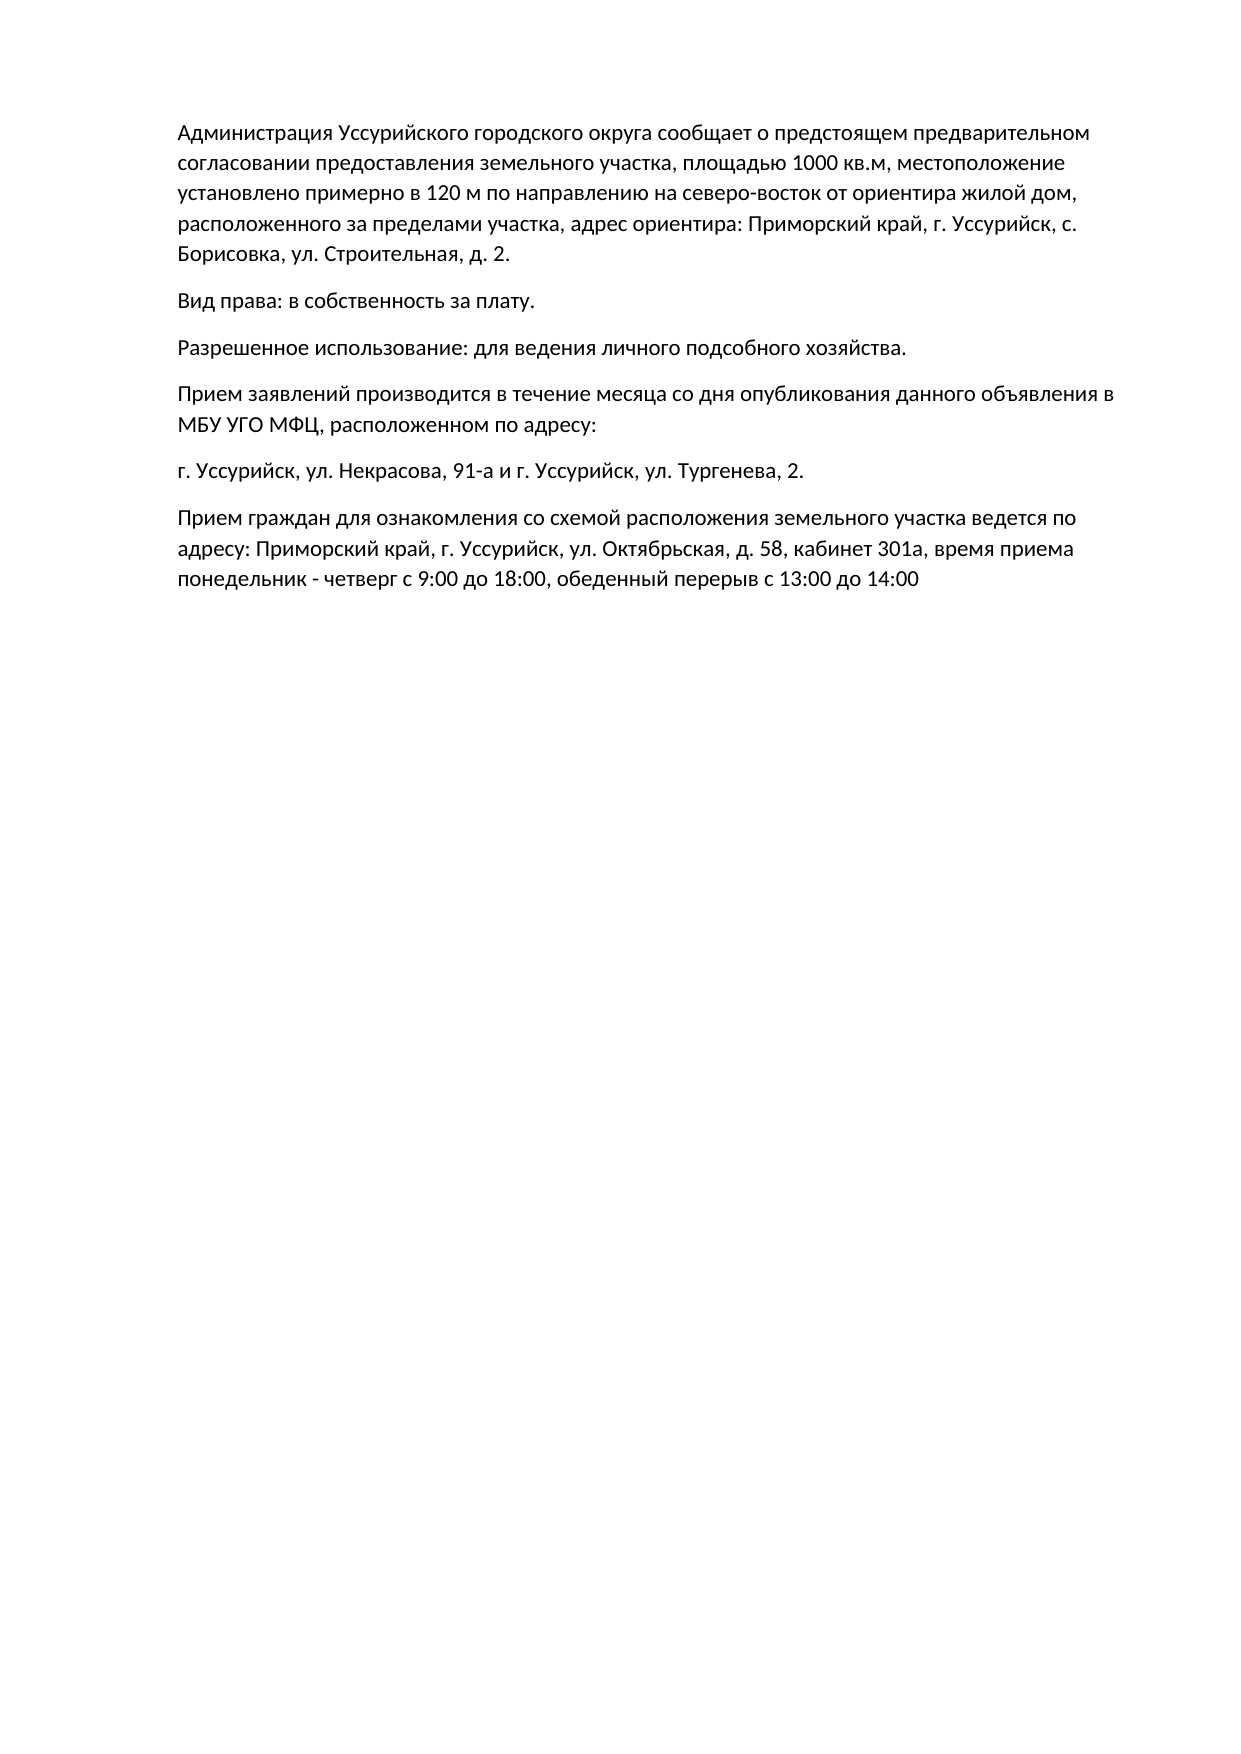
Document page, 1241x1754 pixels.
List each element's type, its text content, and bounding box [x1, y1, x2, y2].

text г. Уссурийск, ул. Некрасова, 91-а и г. Уссурийск, ул. Тургенева, 2. [177, 457, 1152, 485]
text Вид права: в собственность за плату. [177, 286, 1152, 314]
text Прием граждан для ознакомления со схемой расположения земельного участка ведется по адресу: Приморский край, г. Уссурийск, ул. Октябрьская, д. 58, кабинет 301а, время приема понедельник - четверг с 9:00 до 18:00, обеденный перерыв с 13:00 до 14:00 [177, 503, 1152, 592]
text Прием заявлений производится в течение месяца со дня опубликования данного объявления в МБУ УГО МФЦ, расположенном по адресу: [177, 379, 1152, 438]
text Администрация Уссурийского городского округа сообщает о предстоящем предварительном согласовании предоставления земельного участка, площадью 1000 кв.м, местоположение установлено примерно в 120 м по направлению на северо-восток от ориентира жилой дом, расположенного за пределами участка, адрес ориентира: Приморский край, г. Уссурийск, с. Борисовка, ул. Строительная, д. 2. [177, 118, 1152, 267]
text Разрешенное использование: для ведения личного подсобного хозяйства. [177, 333, 1152, 361]
